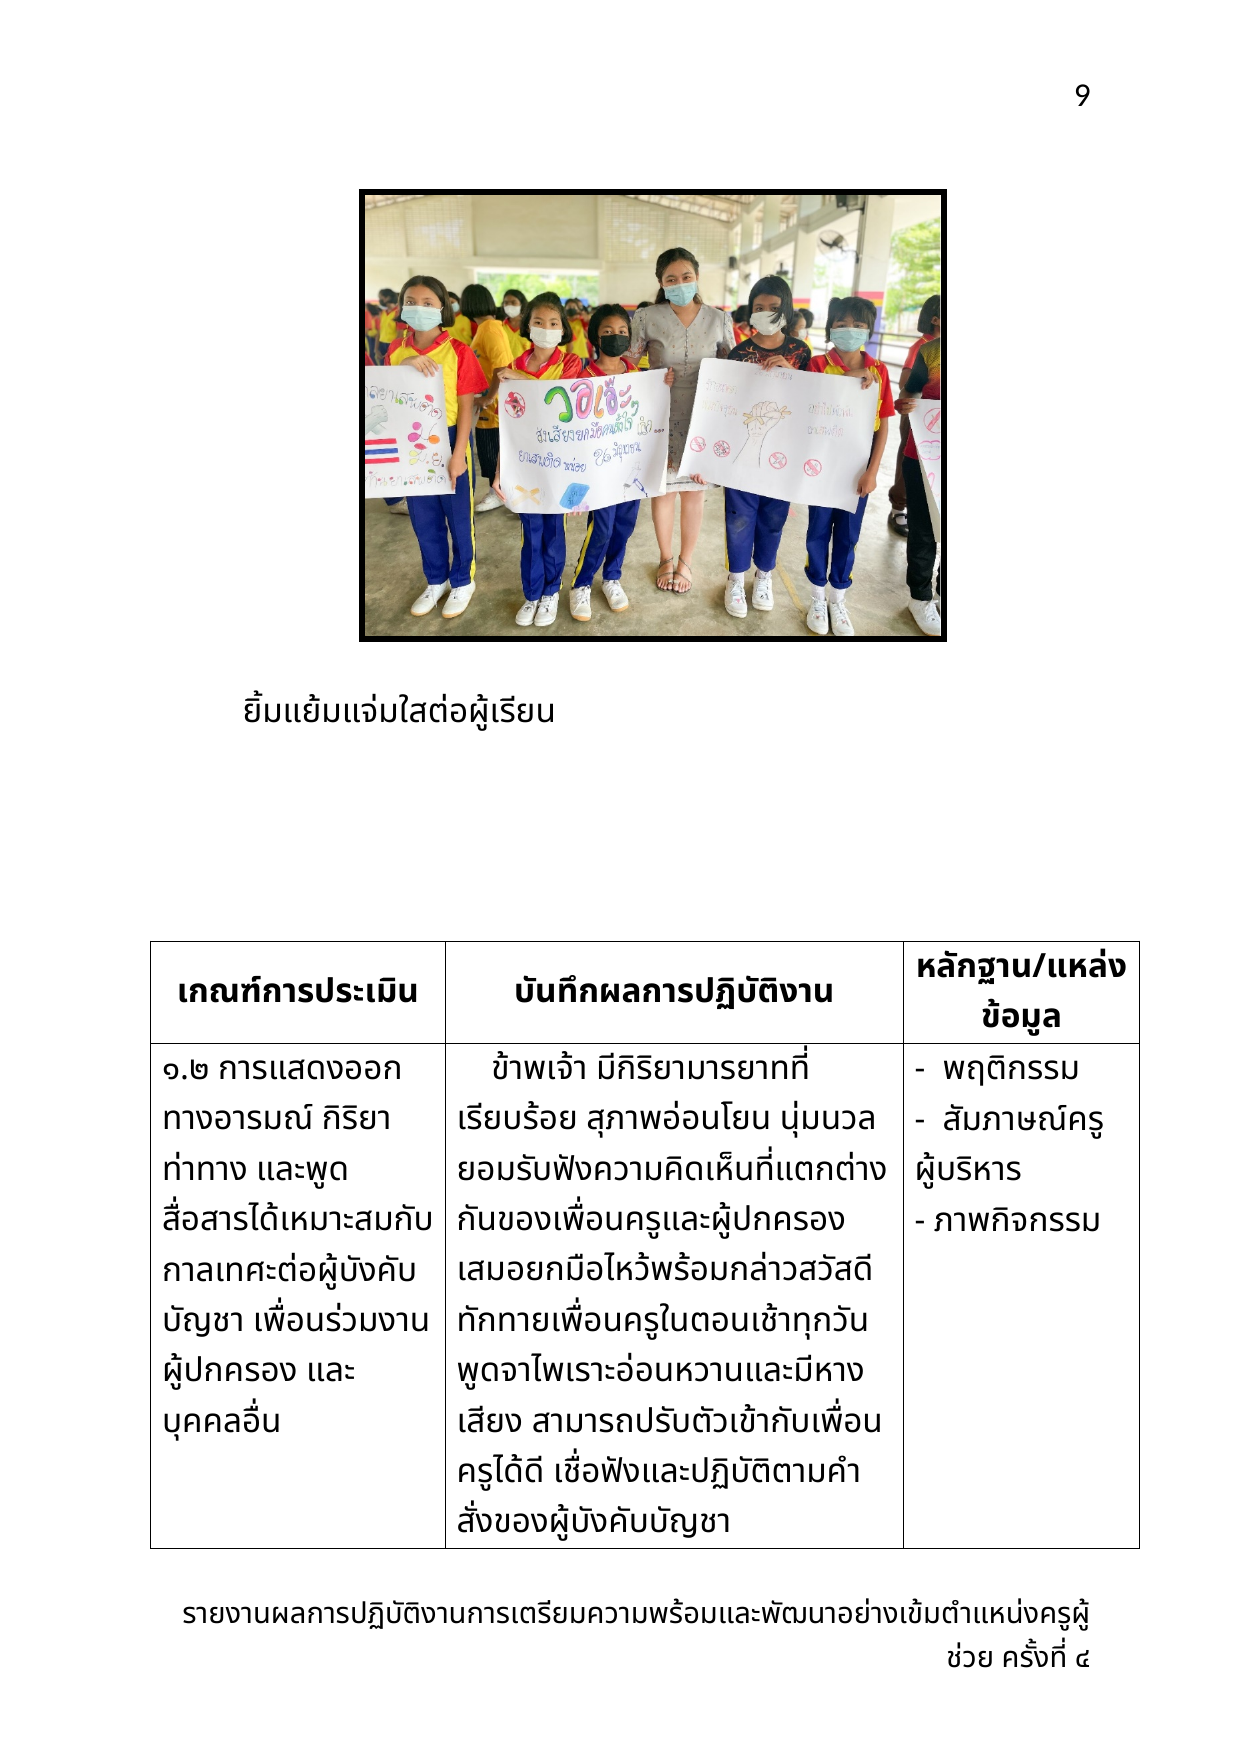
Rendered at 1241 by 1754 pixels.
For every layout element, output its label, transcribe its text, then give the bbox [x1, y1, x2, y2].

text ยิ้มแย้มแจ่มใสต่อผู้เรียน [150, 642, 1090, 738]
table_cell ๑.๒ การแสดงออกทางอารมณ์ กิริยาท่าทาง และพูดสื่อสารได้เหมาะสมกับกาลเทศะต่อผู้บังคับบัญชา เพื่อนร่วมงานผู้ปกครอง และบุคคลอื่น [151, 1044, 445, 1548]
table_header เกณฑ์การประเมิน [151, 942, 445, 1043]
picture [365, 195, 941, 636]
table_header บันทึกผลการปฏิบัติงาน [446, 942, 903, 1043]
table_header หลักฐาน/แหล่งข้อมูล [904, 942, 1139, 1043]
table_cell - พฤติกรรม - สัมภาษณ์ครู ผู้บริหาร - ภาพกิจกรรม [904, 1044, 1139, 1548]
table_cell ข้าพเจ้า มีกิริยามารยาทที่เรียบร้อย สุภาพอ่อนโยน นุ่มนวล ยอมรับฟังความคิดเห็นที่แตกต่างกันของเพื่อนครูและผู้ปกครองเสมอยกมือไหว้พร้อมกล่าวสวัสดีทักทายเพื่อนครูในตอนเช้าทุกวัน พูดจาไพเราะอ่อนหวานและมีหางเสียง สามารถปรับตัวเข้ากับเพื่อนครูได้ดี เชื่อฟังและปฏิบัติตามคำสั่งของผู้บังคับบัญชา [446, 1044, 903, 1548]
